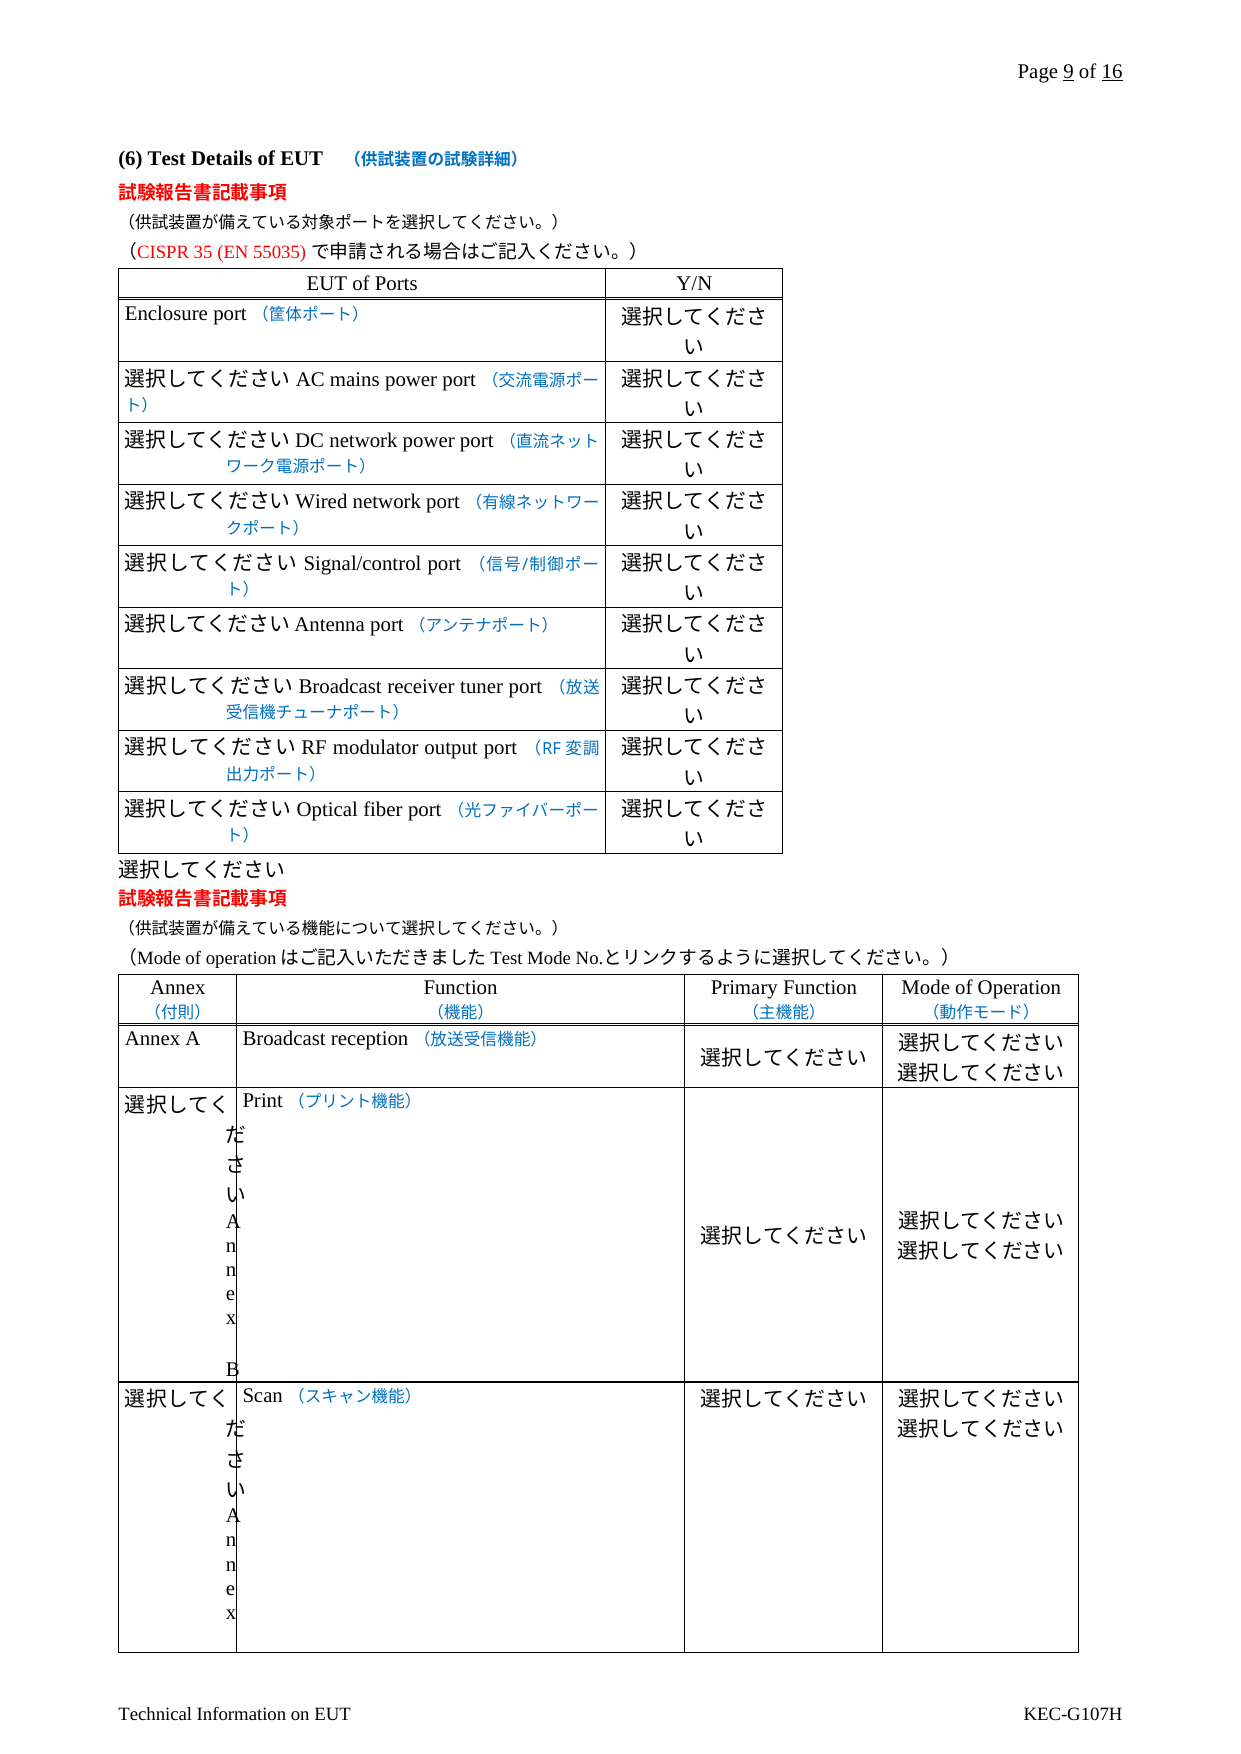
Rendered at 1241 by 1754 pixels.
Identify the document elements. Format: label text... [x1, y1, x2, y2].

table_header Annex （付則） [119, 975, 236, 1023]
table_header Function （機能） [237, 975, 684, 1023]
table_header Primary Function （主機能） [685, 975, 882, 1023]
table_cell Scan （スキャン機能） [237, 1383, 684, 1652]
table_cell Annex A [119, 1026, 236, 1087]
table_header Y/N [606, 269, 782, 297]
table_cell Annex B [119, 1088, 236, 1381]
table_cell Enclosure port （筐体ポート） [119, 300, 605, 361]
table_cell Signal/control port （信号/制御ポート） [119, 546, 605, 607]
subtitle (6) Test Details of EUT （供試装置の試験詳細） [118, 146, 1122, 170]
table_cell Antenna port （アンテナポート） [119, 608, 605, 668]
text 試験報告書記載事項 [118, 884, 1122, 911]
table_cell AC mains power port （交流電源ポート） [119, 362, 605, 422]
table_cell Optical fiber port （光ファイバーポート） [119, 792, 605, 852]
table_cell Annex C [119, 1383, 236, 1652]
table_cell Broadcast receiver tuner port （放送受信機チューナポート） [119, 669, 605, 729]
text （Mode of operationはご記入いただきましたTest Mode No.とリンクするように選択してください。） [118, 943, 1122, 970]
table_header Mode of Operation （動作モード） [883, 975, 1078, 1023]
text （CISPR 35 (EN 55035) で申請される場合はご記入ください。） [118, 236, 1122, 264]
table_cell Broadcast reception （放送受信機能） [237, 1026, 684, 1087]
text （供試装置が備えている機能について選択してください。） [118, 915, 1122, 939]
text 試験報告書記載事項 [118, 177, 1122, 205]
table_cell Wired network port （有線ネットワークポート） [119, 485, 605, 545]
table_cell RF modulator output port （RF変調出力ポート） [119, 731, 605, 791]
table_header EUT of Ports [119, 269, 605, 297]
table_cell DC network power port （直流ネットワーク電源ポート） [119, 423, 605, 484]
text （供試装置が備えている対象ポートを選択してください。） [118, 209, 1122, 233]
table_cell Print （プリント機能） [237, 1088, 684, 1381]
